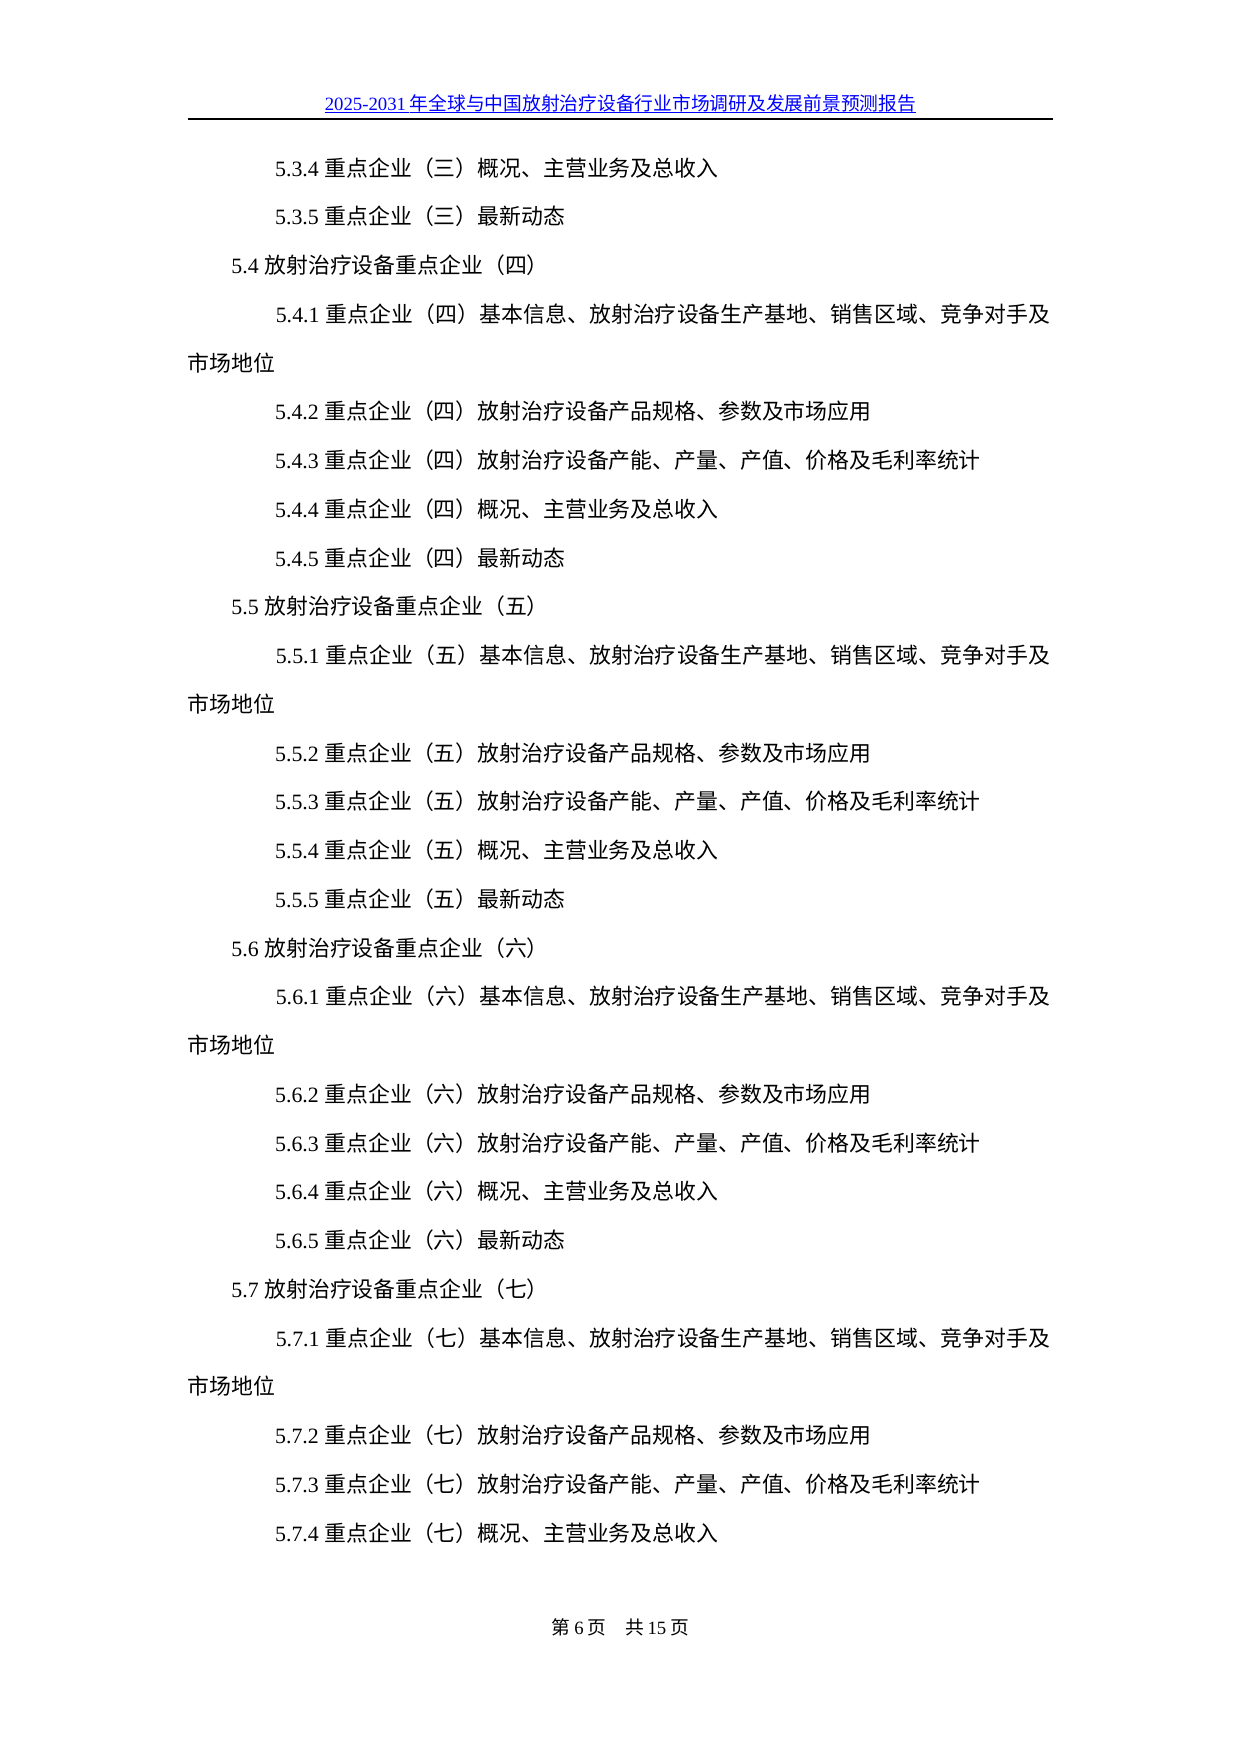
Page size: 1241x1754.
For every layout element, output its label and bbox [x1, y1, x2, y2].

text [187, 150, 1053, 1548]
